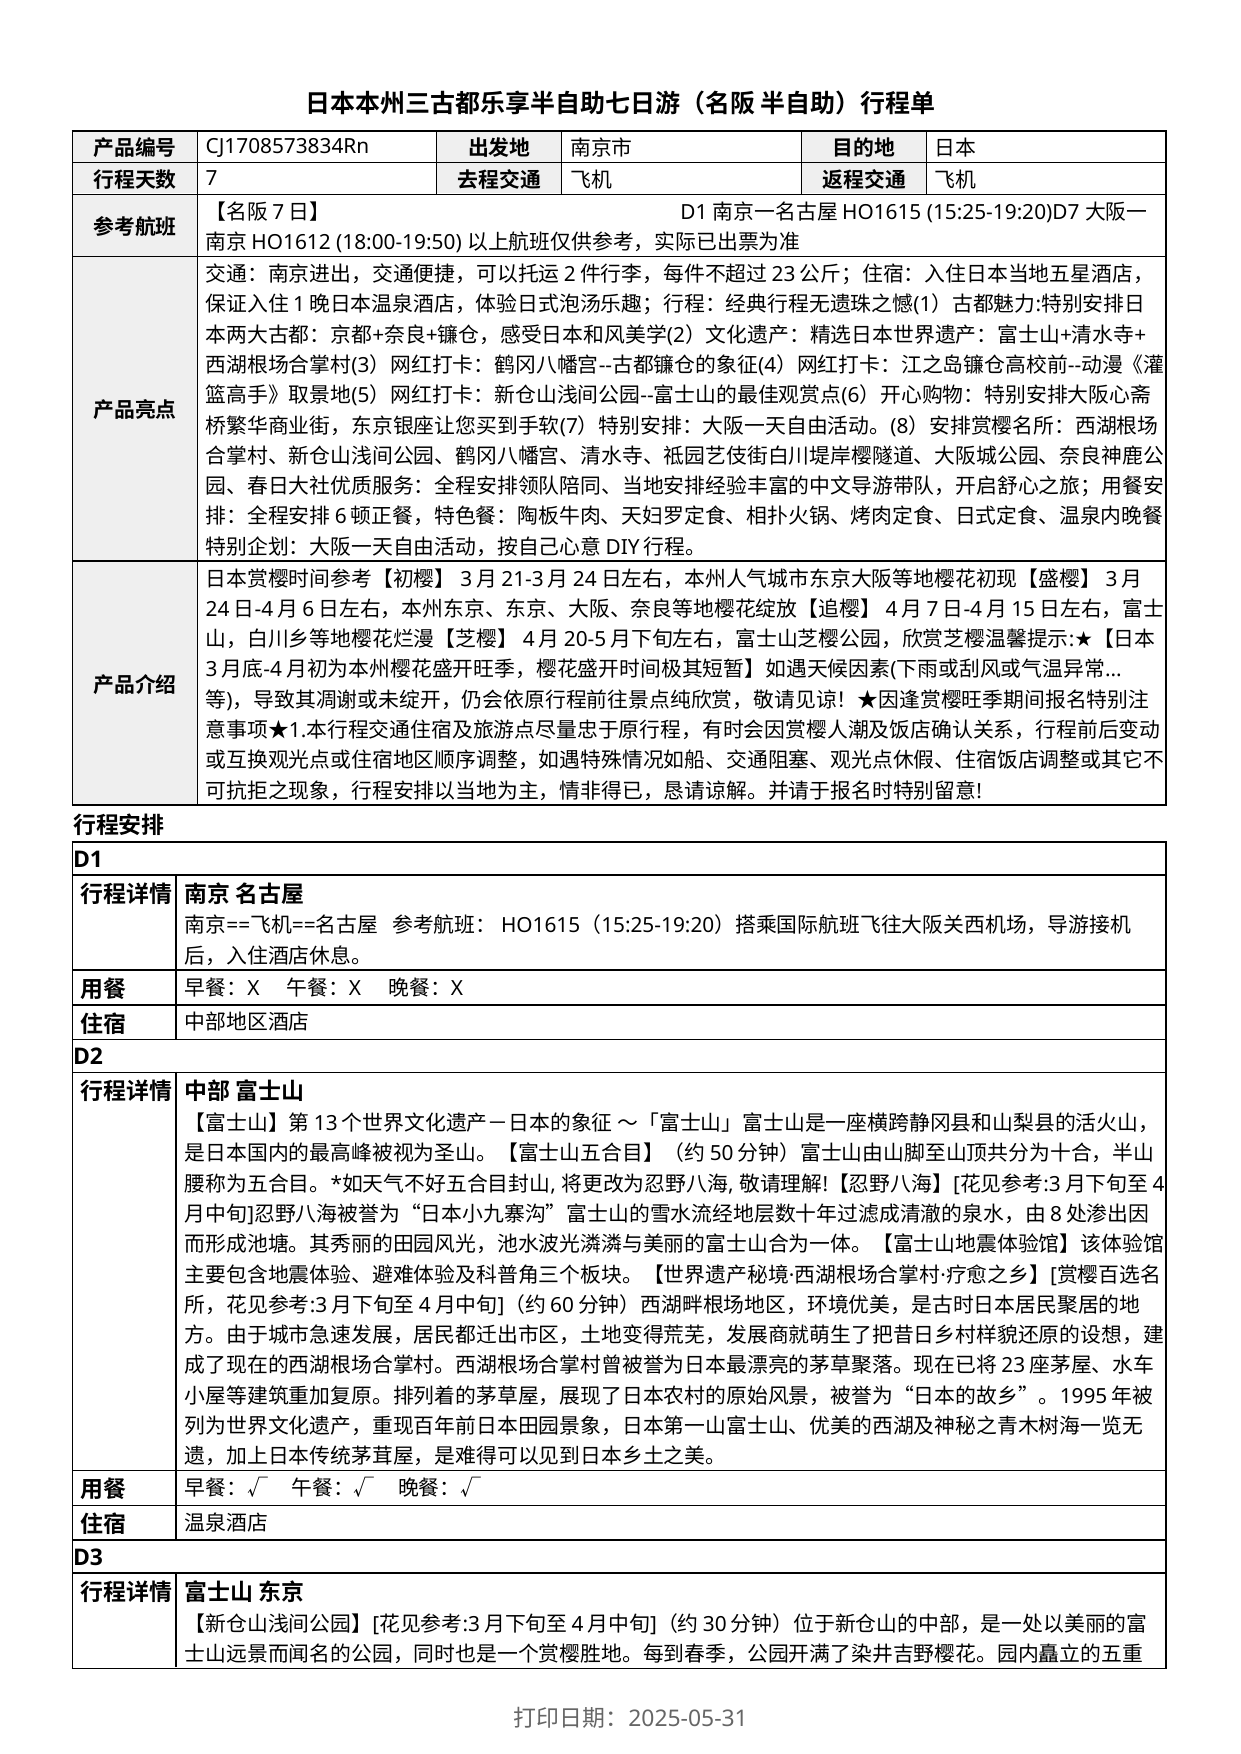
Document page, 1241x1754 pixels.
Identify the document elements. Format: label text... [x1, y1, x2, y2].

table_cell 南京 名古屋 南京==飞机==名古屋 参考航班： HO1615（15:25-19:20） [177, 876, 1165, 969]
table_cell 行程天数 [73, 163, 197, 193]
table_cell D3 [73, 1541, 1165, 1572]
table_cell 产品介绍 [73, 562, 197, 804]
table_header 日本 [927, 132, 1165, 162]
table_cell 用餐 [73, 971, 175, 1004]
table_cell 日本赏樱时间参考 [198, 562, 1165, 804]
table_cell 行程详情 [73, 1073, 175, 1470]
table_cell 去程交通 [437, 163, 561, 193]
table_cell 【名阪7日】 [198, 195, 1165, 256]
table_cell 飞机 [927, 163, 1165, 193]
table_header 目的地 [802, 132, 926, 162]
table_cell 产品亮点 [73, 257, 197, 560]
table_cell 温泉酒店 [177, 1506, 1165, 1539]
table_cell D2 [73, 1040, 1165, 1072]
table_cell 行程详情 [73, 876, 175, 969]
table_cell 早餐：X 午餐：X 晚餐：X [177, 971, 1165, 1004]
table_cell 交通：南京进出，交通便捷，可以托运2件行李，每件不超过23公斤； [198, 257, 1165, 560]
table_cell 住宿 [73, 1506, 175, 1539]
table_header D1 [73, 843, 1165, 874]
text 日本本州三古都乐享半自助七日游（名阪 半自助）行程单 [73, 83, 1167, 119]
table_header CJ1708573834Rn [198, 132, 436, 162]
table_header 南京市 [562, 132, 801, 162]
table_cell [177, 1574, 1165, 1667]
table_cell 中部 富士山 【富士山】第13个世界文化遗产－日本的象征 ～「富士山」 [177, 1073, 1165, 1470]
table_cell 住宿 [73, 1006, 175, 1039]
table_cell 早餐：√ 午餐：√ 晚餐：√ [177, 1471, 1165, 1504]
table_header 出发地 [437, 132, 561, 162]
table_cell 7 [198, 163, 436, 193]
text 行程安排 [73, 807, 1167, 840]
table_cell 用餐 [73, 1471, 175, 1504]
table_cell 飞机 [562, 163, 801, 193]
table_cell 中部地区酒店 [177, 1006, 1165, 1039]
table_cell 行程详情 [73, 1574, 175, 1667]
table_header 产品编号 [73, 132, 197, 162]
table_cell 返程交通 [802, 163, 926, 193]
table_cell 参考航班 [73, 195, 197, 256]
